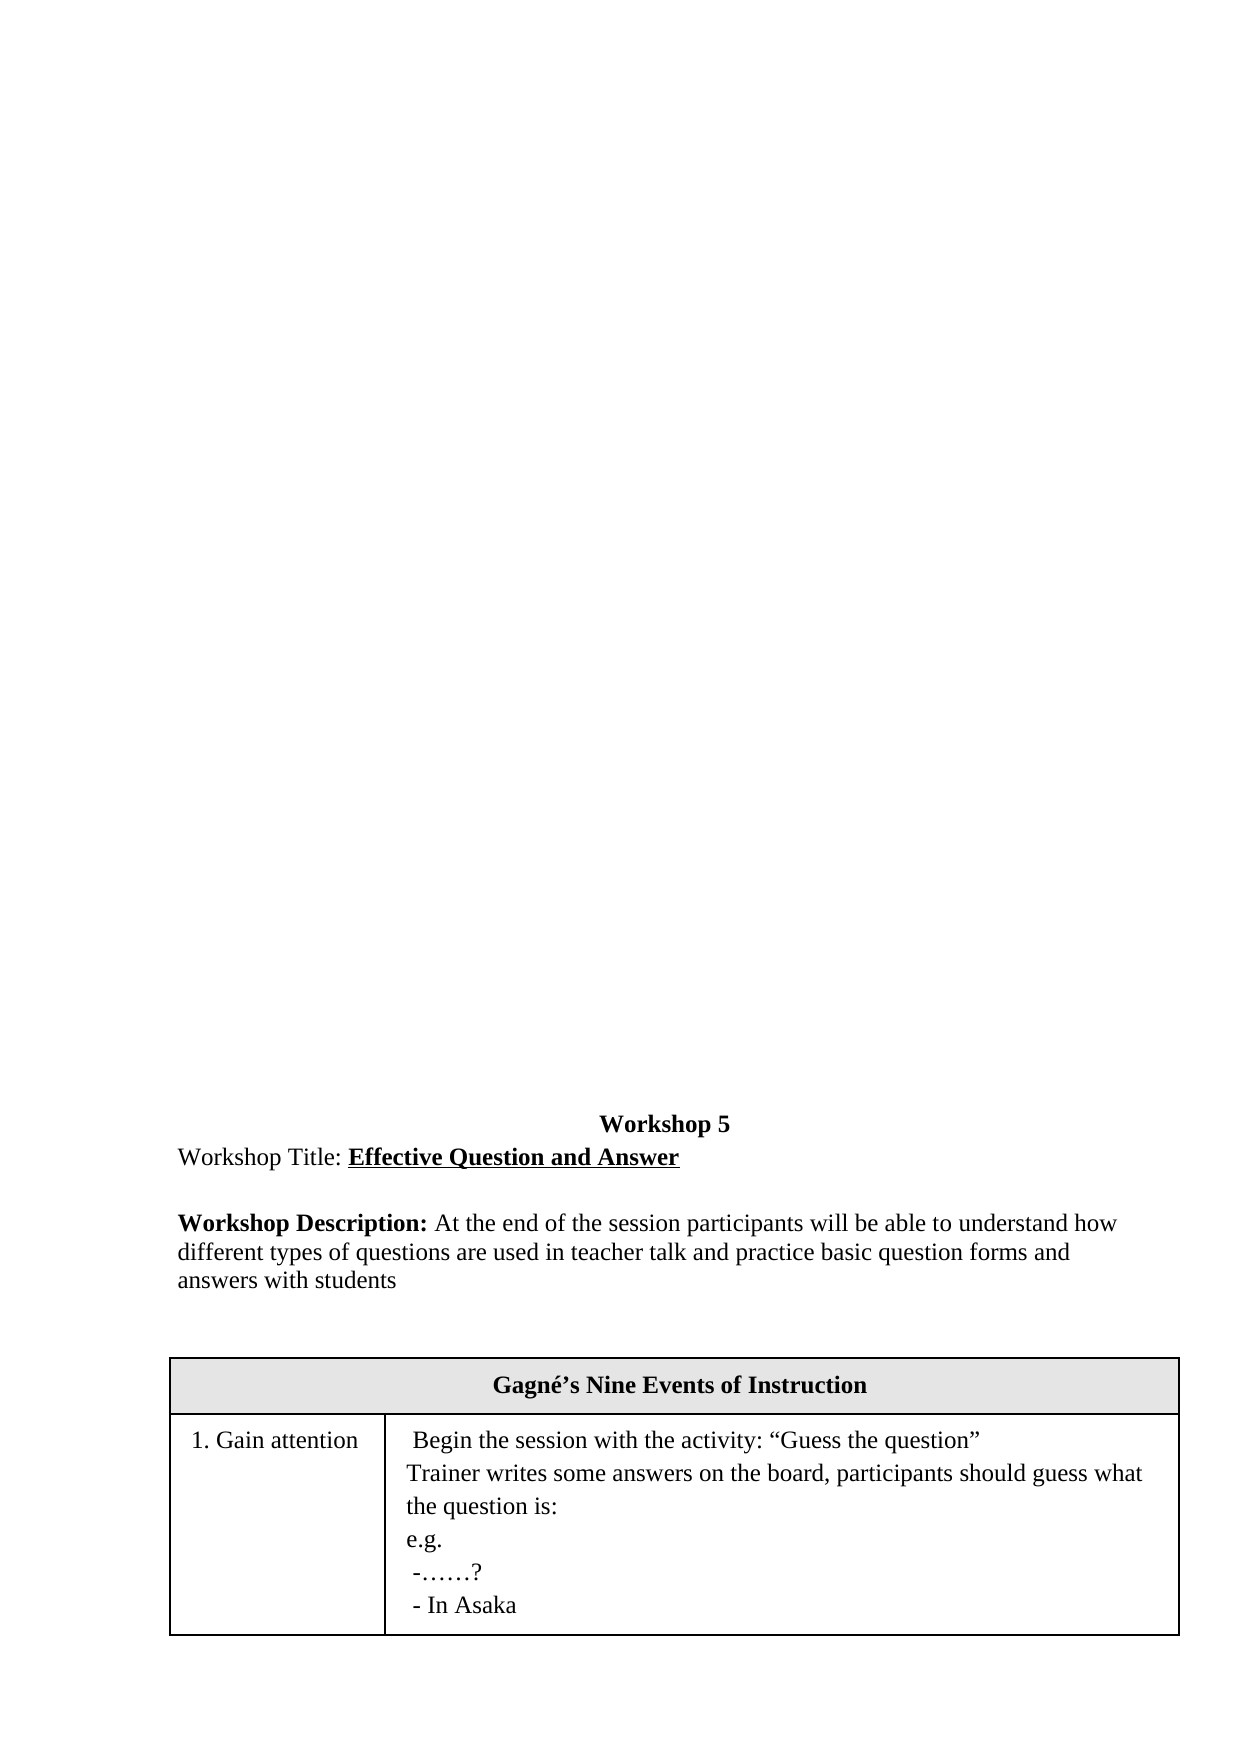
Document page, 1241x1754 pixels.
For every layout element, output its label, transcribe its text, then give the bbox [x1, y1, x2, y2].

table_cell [386, 1415, 1178, 1633]
text Workshop Description: At the end of the session participants will be able to understand how different types of questions are used in teacher talk and practice basic question forms and answers with students [177, 1208, 1152, 1294]
table_cell 1. Gain attention [171, 1415, 384, 1633]
table_header Gagné’s Nine Events of Instruction [171, 1359, 1178, 1413]
text Workshop Title: Effective Question and Answer [177, 1142, 1152, 1171]
text Workshop 5 [177, 1109, 1152, 1137]
